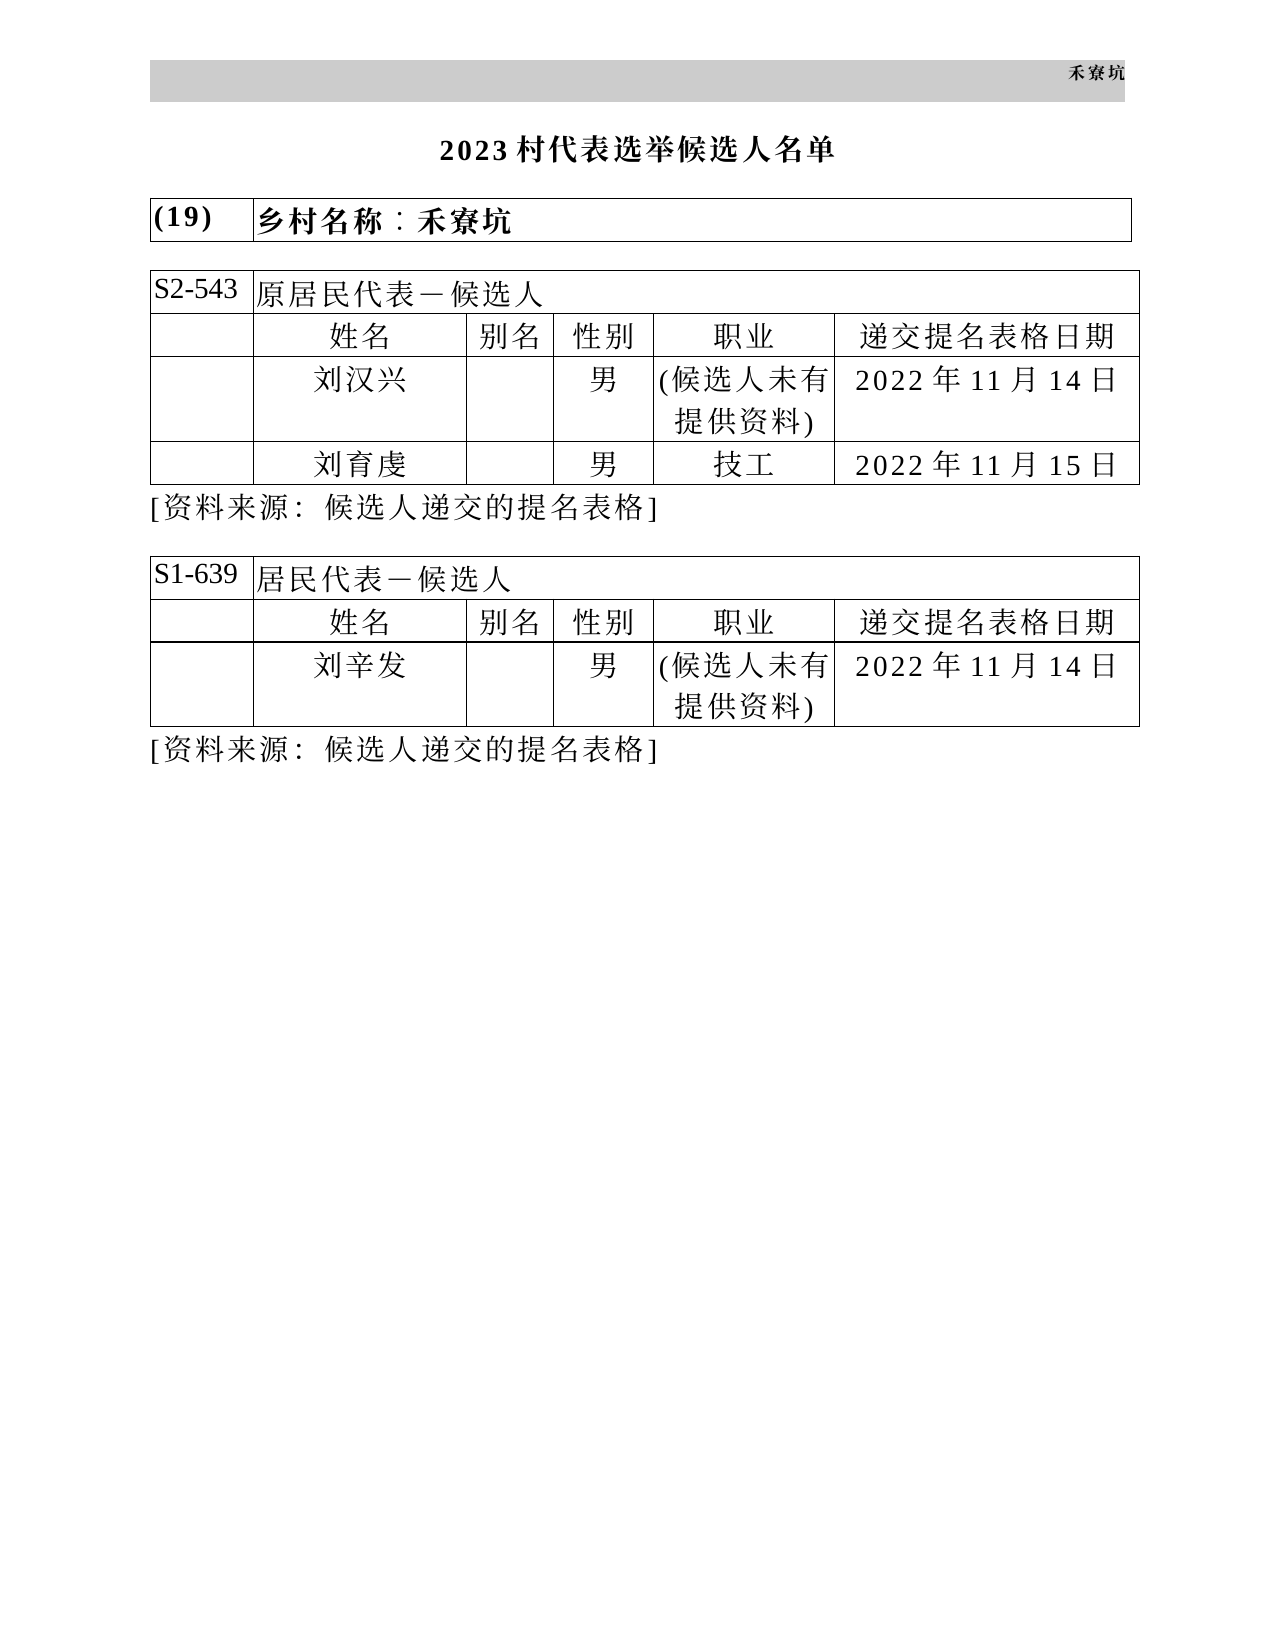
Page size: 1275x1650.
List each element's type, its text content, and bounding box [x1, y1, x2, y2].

table_cell 男 [554, 643, 653, 726]
table_cell 技工 [654, 442, 834, 484]
table_cell 刘汉兴 [254, 357, 466, 441]
table_cell [151, 643, 253, 726]
text 2023村代表选举候选人名单 [150, 127, 1125, 169]
table_cell 别名 [467, 314, 553, 356]
table_cell 2022年11月14日 [835, 357, 1139, 441]
table_cell 姓名 [254, 314, 466, 356]
table_cell 2022年11月14日 [835, 643, 1139, 726]
table_cell [151, 314, 253, 356]
table_header S1-639 [151, 557, 253, 598]
table_header 乡村名称︰禾寮坑 [254, 199, 1131, 241]
table_cell 刘育虔 [254, 442, 466, 484]
table_cell 职业 [654, 600, 834, 641]
text [资料来源：候选人递交的提名表格] [150, 727, 1125, 769]
table_cell [467, 643, 553, 726]
table_cell [151, 442, 253, 484]
table_cell 姓名 [254, 600, 466, 641]
table_header 原居民代表－候选人 [254, 271, 1139, 313]
text [资料来源：候选人递交的提名表格] [150, 485, 1125, 527]
table_cell 递交提名表格日期 [835, 314, 1139, 356]
table_cell 性别 [554, 314, 653, 356]
table_cell [151, 357, 253, 441]
table_cell [151, 600, 253, 641]
table_cell 职业 [654, 314, 834, 356]
table_cell 男 [554, 357, 653, 441]
table_cell 男 [554, 442, 653, 484]
table_header (19) [151, 199, 253, 241]
table_header S2-543 [151, 271, 253, 313]
table_cell 递交提名表格日期 [835, 600, 1139, 641]
table_cell [467, 357, 553, 441]
table_cell (候选人未有提供资料) [654, 357, 834, 441]
table_cell 别名 [467, 600, 553, 641]
table_cell (候选人未有提供资料) [654, 643, 834, 726]
table_cell 刘辛发 [254, 643, 466, 726]
table_cell 性别 [554, 600, 653, 641]
table_cell [467, 442, 553, 484]
table_cell 2022年11月15日 [835, 442, 1139, 484]
table_header 居民代表－候选人 [254, 557, 1139, 598]
subtitle 禾寮坑 [150, 60, 1125, 102]
